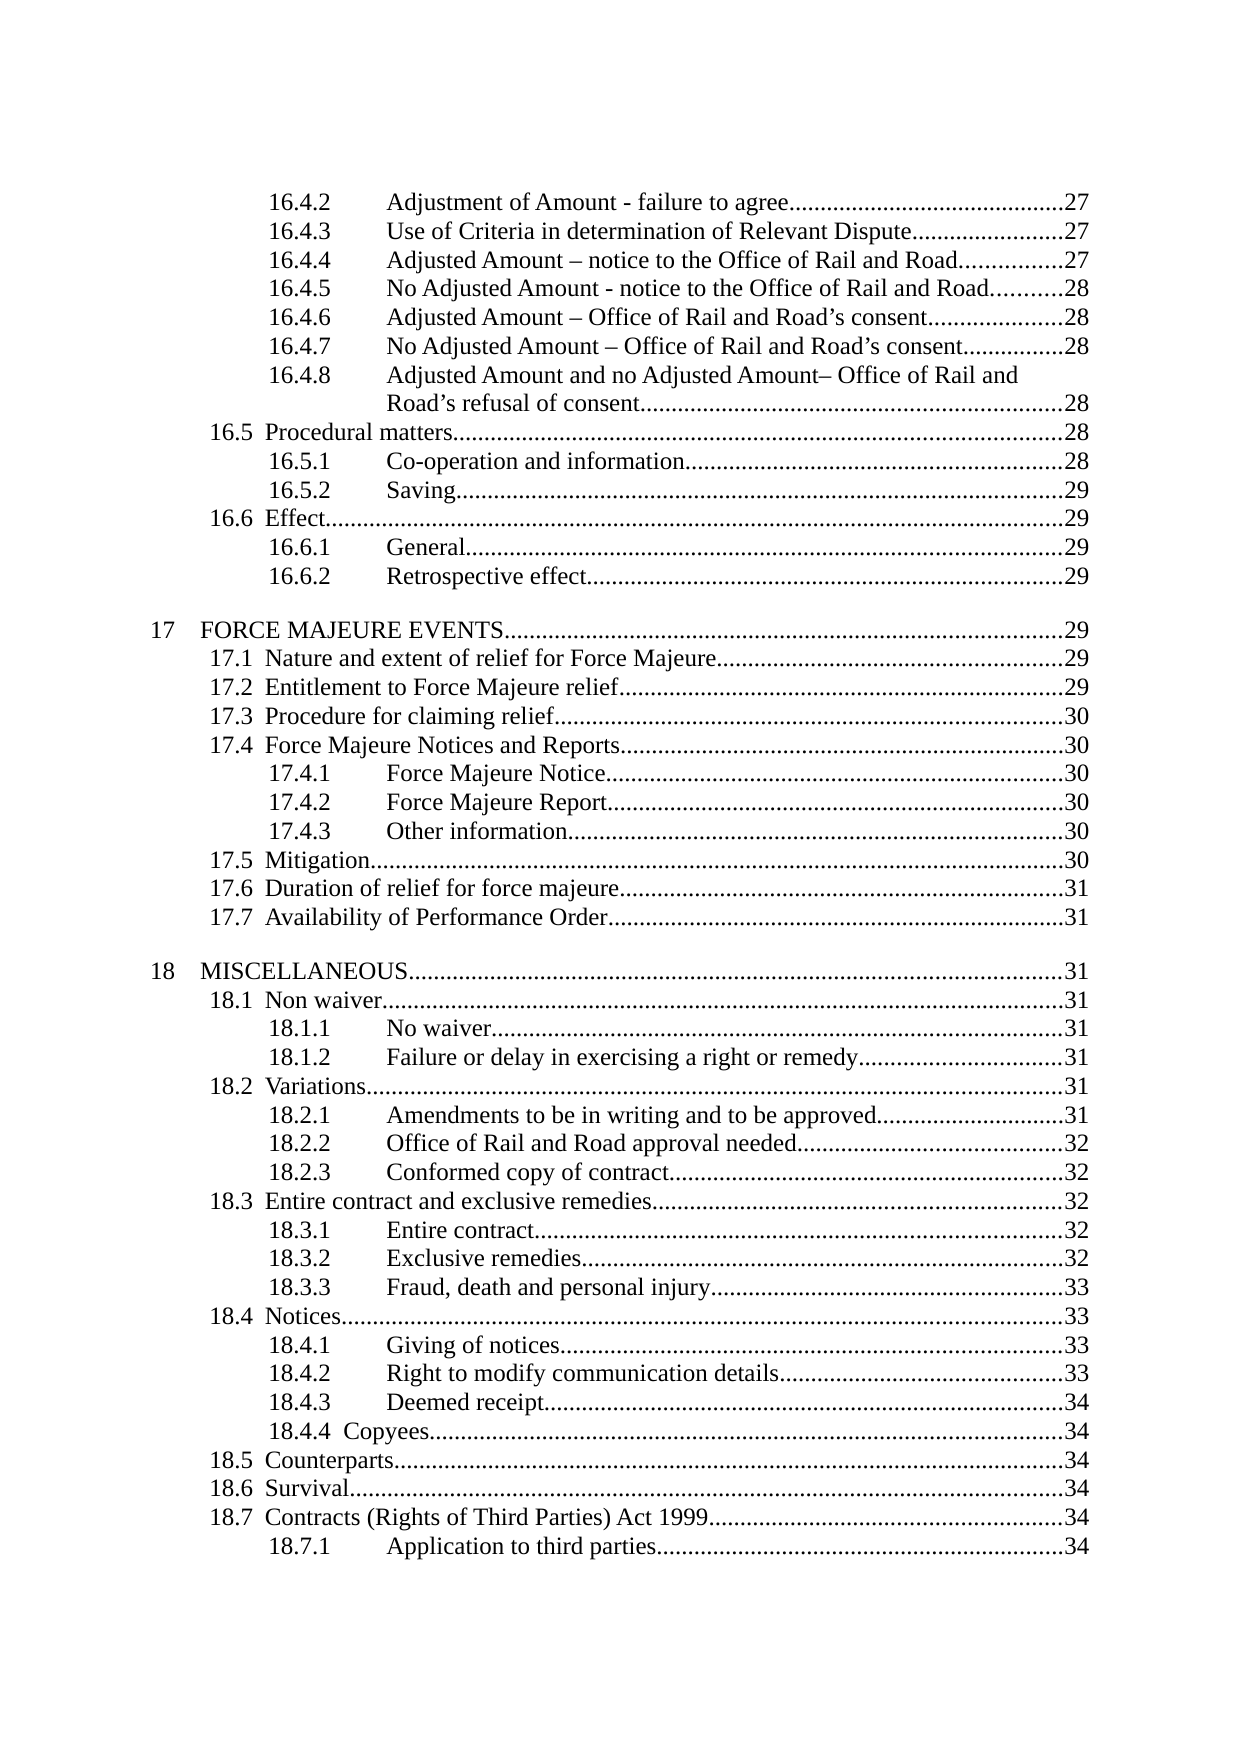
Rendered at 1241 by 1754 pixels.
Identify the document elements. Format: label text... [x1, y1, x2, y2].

text 16.5 Procedural matters 28 [209, 417, 1090, 446]
text 18.5 Counterparts 34 [209, 1445, 1090, 1473]
text 17.4 Force Majeure Notices and Reports 30 [209, 730, 1090, 758]
text 18.7 Contracts (Rights of Third Parties) Act 1999 34 [209, 1502, 1090, 1531]
text 17.7 Availability of Performance Order 31 [209, 902, 1090, 931]
text 17.5 Mitigation 30 [209, 845, 1090, 873]
text 17.6 Duration of relief for force majeure 31 [209, 873, 1090, 902]
text 16.4.2 Adjustment of Amount - failure to agree 27 [268, 187, 1090, 216]
text 16.6 Effect 29 [209, 503, 1090, 532]
text 18.4.2 Right to modify communication details 33 [268, 1358, 1090, 1387]
text 18.4.3 Deemed receipt 34 [268, 1387, 1090, 1416]
text 18.1 Non waiver 31 [209, 985, 1090, 1013]
text 16.4.4 Adjusted Amount – notice to the Office of Rail and Road 27 [268, 245, 1090, 273]
text 16.6.1 General 29 [268, 532, 1090, 561]
text 18.7.1 Application to third parties 34 [268, 1531, 1090, 1560]
text 18.3.1 Entire contract 32 [268, 1215, 1090, 1243]
text 18.2.3 Conformed copy of contract 32 [268, 1157, 1090, 1186]
text 16.4.8 Adjusted Amount and no Adjusted Amount– Office of Rail and Road’s refusal of consent 28 [268, 360, 1090, 417]
text 18.1.1 No waiver 31 [268, 1013, 1090, 1042]
text 18.2 Variations 31 [209, 1071, 1090, 1100]
text 16.4.6 Adjusted Amount – Office of Rail and Road’s consent 28 [268, 302, 1090, 331]
text 18.1.2 Failure or delay in exercising a right or remedy 31 [268, 1042, 1090, 1071]
text 17.4.3 Other information 30 [268, 816, 1090, 845]
text 18.4.4 Copyees 34 [268, 1416, 1090, 1445]
text 18.2.1 Amendments to be in writing and to be approved 31 [268, 1100, 1090, 1128]
text 16.5.1 Co-operation and information 28 [268, 446, 1090, 475]
text 18.3.3 Fraud, death and personal injury 33 [268, 1272, 1090, 1301]
text 16.4.3 Use of Criteria in determination of Relevant Dispute 27 [268, 216, 1090, 245]
text 17.2 Entitlement to Force Majeure relief 29 [209, 672, 1090, 701]
text 17 FORCE MAJEURE EVENTS 29 [150, 615, 1090, 643]
text 18 MISCELLANEOUS 31 [150, 956, 1090, 985]
text 16.6.2 Retrospective effect 29 [268, 561, 1090, 590]
text 17.4.1 Force Majeure Notice 30 [268, 758, 1090, 787]
text 18.4.1 Giving of notices 33 [268, 1330, 1090, 1358]
text 18.3 Entire contract and exclusive remedies 32 [209, 1186, 1090, 1215]
text 17.1 Nature and extent of relief for Force Majeure 29 [209, 643, 1090, 672]
text 18.6 Survival 34 [209, 1473, 1090, 1502]
text 18.3.2 Exclusive remedies 32 [268, 1243, 1090, 1272]
text 17.4.2 Force Majeure Report 30 [268, 787, 1090, 816]
text 16.4.5 No Adjusted Amount - notice to the Office of Rail and Road 28 [268, 273, 1090, 302]
text 18.2.2 Office of Rail and Road approval needed 32 [268, 1128, 1090, 1157]
text 17.3 Procedure for claiming relief 30 [209, 701, 1090, 730]
text 16.4.7 No Adjusted Amount – Office of Rail and Road’s consent 28 [268, 331, 1090, 360]
text 18.4 Notices 33 [209, 1301, 1090, 1330]
text 16.5.2 Saving 29 [268, 475, 1090, 503]
